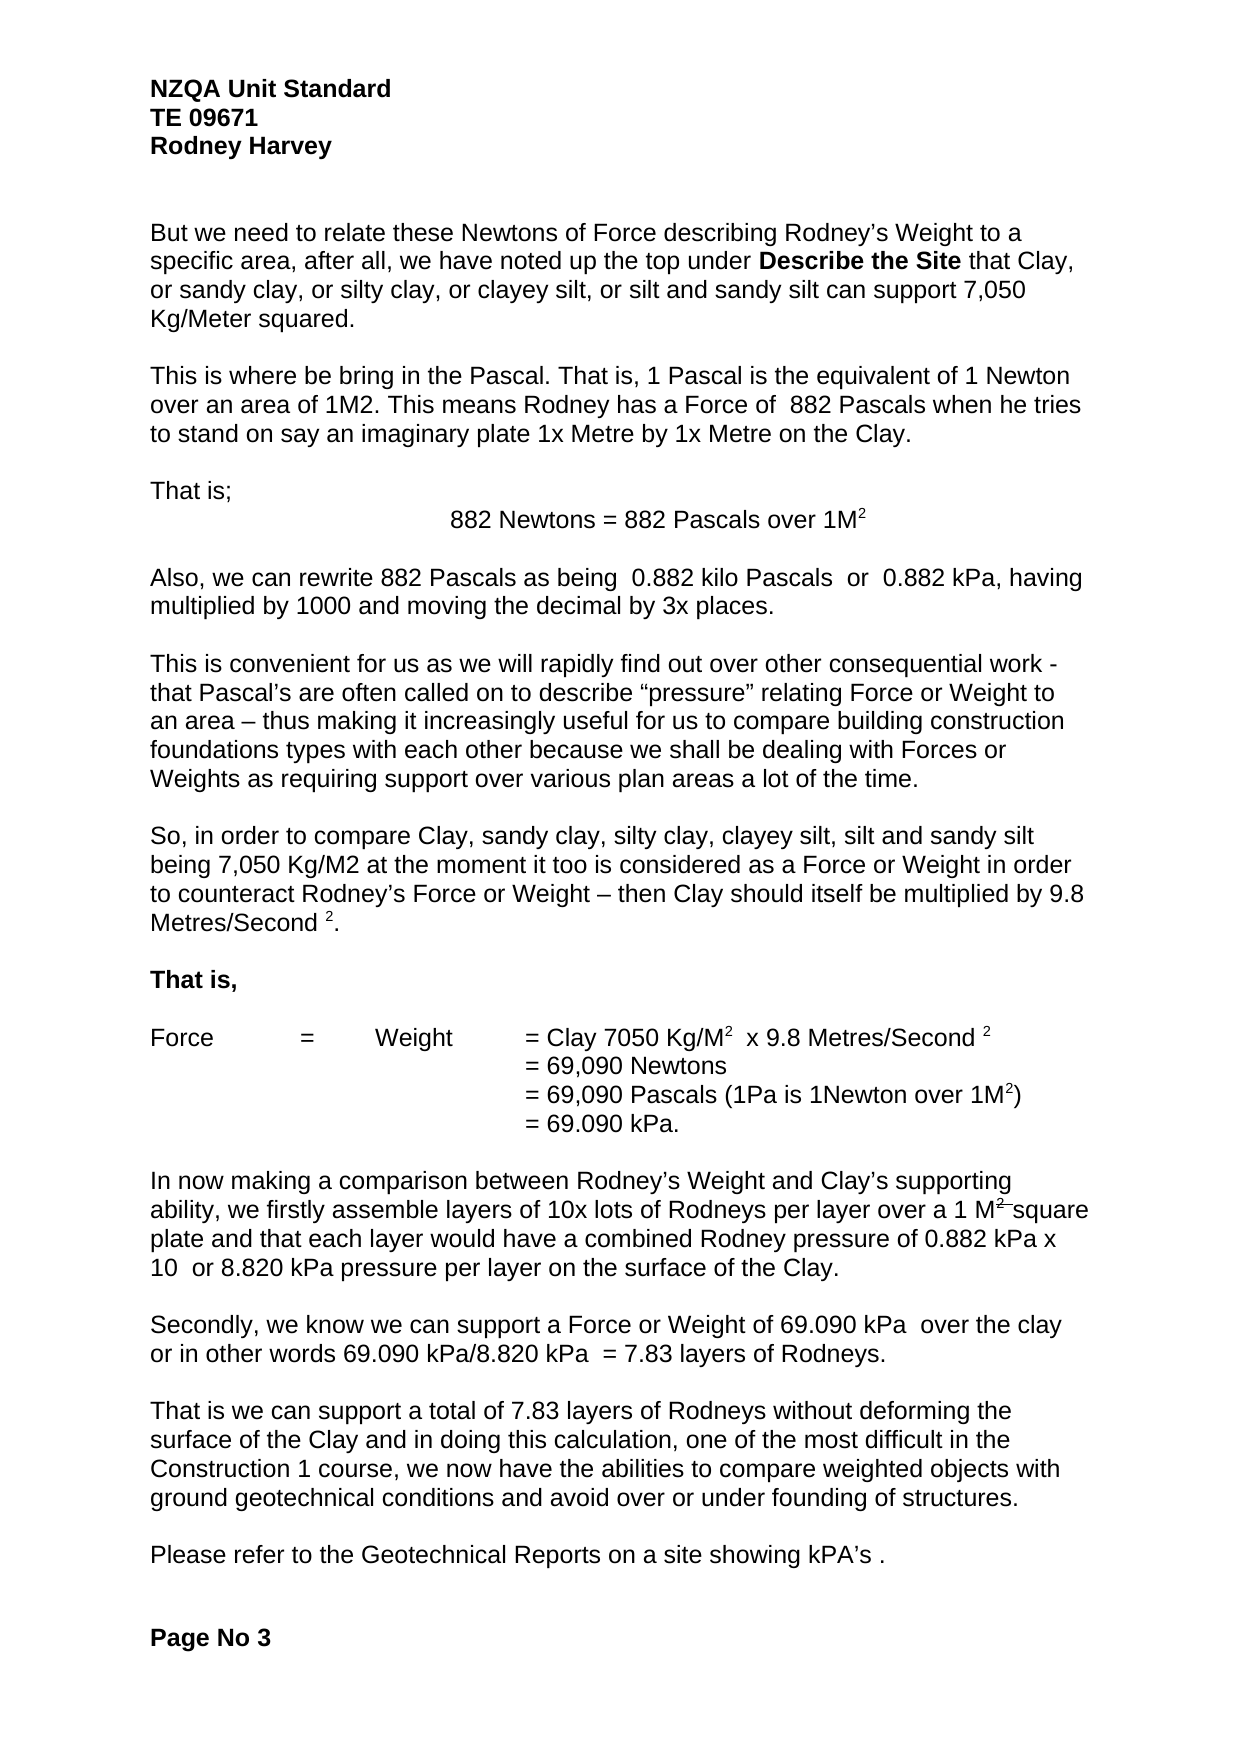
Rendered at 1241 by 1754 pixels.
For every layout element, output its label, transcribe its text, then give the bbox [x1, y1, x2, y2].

text In now making a comparison between Rodney’s Weight and Clay’s supporting ability, we firstly assemble layers of 10x lots of Rodneys per layer over a 1 M2 square plate and that each layer would have a combined Rodney pressure of 0.882 kPa x 10 or 8.820 kPa pressure per layer on the surface of the Clay. [150, 1166, 1090, 1281]
text This is convenient for us as we will rapidly find out over other consequential work - that Pascal’s are often called on to describe “pressure” relating Force or Weight to an area – thus making it increasingly useful for us to compare building construction foundations types with each other because we shall be dealing with Forces or Weights as requiring support over various plan areas a lot of the time. [150, 649, 1090, 792]
text That is, [150, 965, 1090, 994]
text 882 Newtons = 882 Pascals over 1M2 [450, 505, 1090, 534]
text So, in order to compare Clay, sandy clay, silty clay, clayey silt, silt and sandy silt being 7,050 Kg/M2 at the moment it too is considered as a Force or Weight in order to counteract Rodney’s Force or Weight – then Clay should itself be multiplied by 9.8 Metres/Second 2. [150, 821, 1090, 936]
text But we need to relate these Newtons of Force describing Rodney’s Weight to a specific area, after all, we have noted up the top under Describe the Site that Clay, or sandy clay, or silty clay, or clayey silt, or silt and sandy silt can support 7,050 Kg/Meter squared. [150, 217, 1090, 332]
text That is; [150, 476, 1090, 505]
text = 69.090 kPa. [450, 1109, 1090, 1137]
text = 69,090 Newtons [450, 1051, 1090, 1080]
text Please refer to the Geotechnical Reports on a site showing kPA’s . [150, 1540, 1090, 1569]
text That is we can support a total of 7.83 layers of Rodneys without deforming the surface of the Clay and in doing this calculation, one of the most difficult in the Construction 1 course, we now have the abilities to compare weighted objects with ground geotechnical conditions and avoid over or under founding of structures. [150, 1396, 1090, 1511]
text = 69,090 Pascals (1Pa is 1Newton over 1M2) [450, 1080, 1090, 1109]
text This is where be bring in the Pascal. That is, 1 Pascal is the equivalent of 1 Newton over an area of 1M2. This means Rodney has a Force of 882 Pascals when he tries to stand on say an imaginary plate 1x Metre by 1x Metre on the Clay. [150, 361, 1090, 447]
text Secondly, we know we can support a Force or Weight of 69.090 kPa over the clay or in other words 69.090 kPa/8.820 kPa = 7.83 layers of Rodneys. [150, 1310, 1090, 1367]
text Force = Weight = Clay 7050 Kg/M2 x 9.8 Metres/Second 2 [150, 1022, 1090, 1051]
text Also, we can rewrite 882 Pascals as being 0.882 kilo Pascals or 0.882 kPa, having multiplied by 1000 and moving the decimal by 3x places. [150, 562, 1090, 620]
